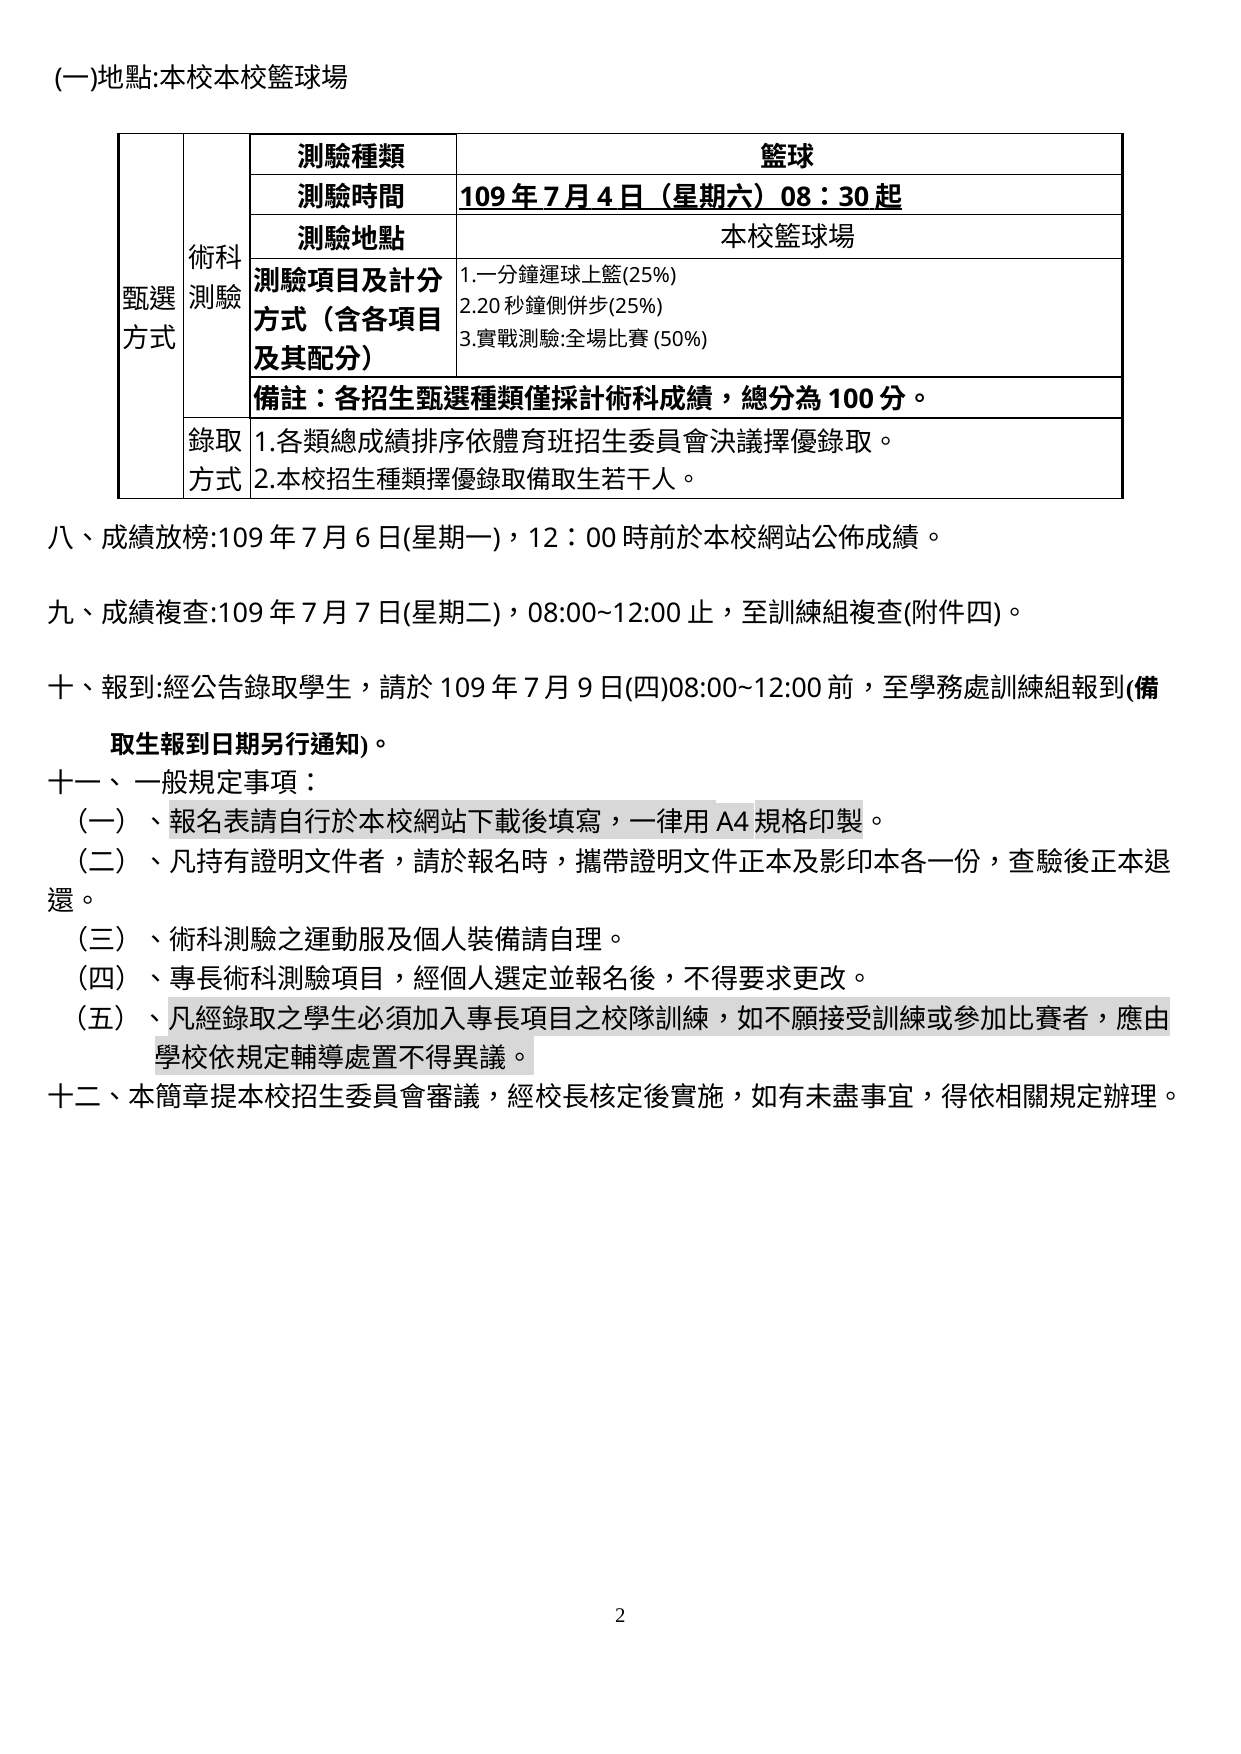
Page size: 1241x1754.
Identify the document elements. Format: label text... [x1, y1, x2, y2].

table_cell 109年7月4日（星期六）08：30起 [457, 175, 1121, 214]
text 十、報到:經公告錄取學生，請於109年7月9日(四)08:00~12:00前，至學務處訓練組報到(備 取生報到日期另行通知)。 [47, 648, 1193, 761]
table_cell 本校籃球場 [457, 215, 1121, 257]
text （四）、專長術科測驗項目，經個人選定並報名後，不得要求更改。 [47, 957, 1193, 997]
table_cell 1.各類總成績排序依體育班招生委員會決議擇優錄取。 2.本校招生種類擇優錄取備取生若干人。 [251, 419, 1121, 497]
text （二）、凡持有證明文件者，請於報名時，攜帶證明文件正本及影印本各一份，查驗後正本退還。 [47, 839, 1193, 918]
text （五）、凡經錄取之學生必須加入專長項目之校隊訓練，如不願接受訓練或參加比賽者，應由學校依規定輔導處置不得異議。 [534, 997, 1193, 1075]
text （五）、凡經錄取之學生必須加入專長項目之校隊訓練，如不願接受訓練或參加比賽者，應由學校依規定輔導處置不得異議。 [60, 997, 168, 1075]
text （一）、報名表請自行於本校網站下載後填寫，一律用A4規格印製。 [47, 800, 169, 839]
table_header 術科 測驗 [184, 134, 249, 417]
table_cell 錄取 方式 [184, 418, 250, 497]
text (一)地點:本校本校籃球場 [47, 56, 1193, 96]
table_cell 測驗項目及計分方式（含各項目及其配分） [251, 259, 456, 376]
table_header 測驗種類 [251, 135, 456, 174]
table_cell 備註：各招生甄選種類僅採計術科成績，總分為100分。 [251, 378, 1121, 417]
text 十二、本簡章提本校招生委員會審議，經校長核定後實施，如有未盡事宜，得依相關規定辦理。 [47, 1075, 1193, 1114]
text （一）、報名表請自行於本校網站下載後填寫，一律用A4規格印製。 [863, 800, 1193, 839]
text 十一、 一般規定事項： [47, 761, 1193, 800]
table_cell 1.一分鐘運球上籃(25%) 2.20秒鐘側併步(25%) 3.實戰測驗:全場比賽 (50%) [457, 259, 1121, 376]
table_cell 測驗時間 [251, 175, 456, 214]
table_header 甄選 方式 [120, 134, 183, 497]
table_header 籃球 [457, 134, 1121, 174]
text 八、成績放榜:109年7月6日(星期一)，12：00時前於本校網站公佈成績。 [47, 498, 1193, 573]
text （三）、術科測驗之運動服及個人裝備請自理。 [47, 918, 1193, 957]
text 九、成績複查:109年7月7日(星期二)，08:00~12:00止，至訓練組複查(附件四)。 [47, 573, 1193, 648]
table_cell 測驗地點 [251, 215, 456, 257]
